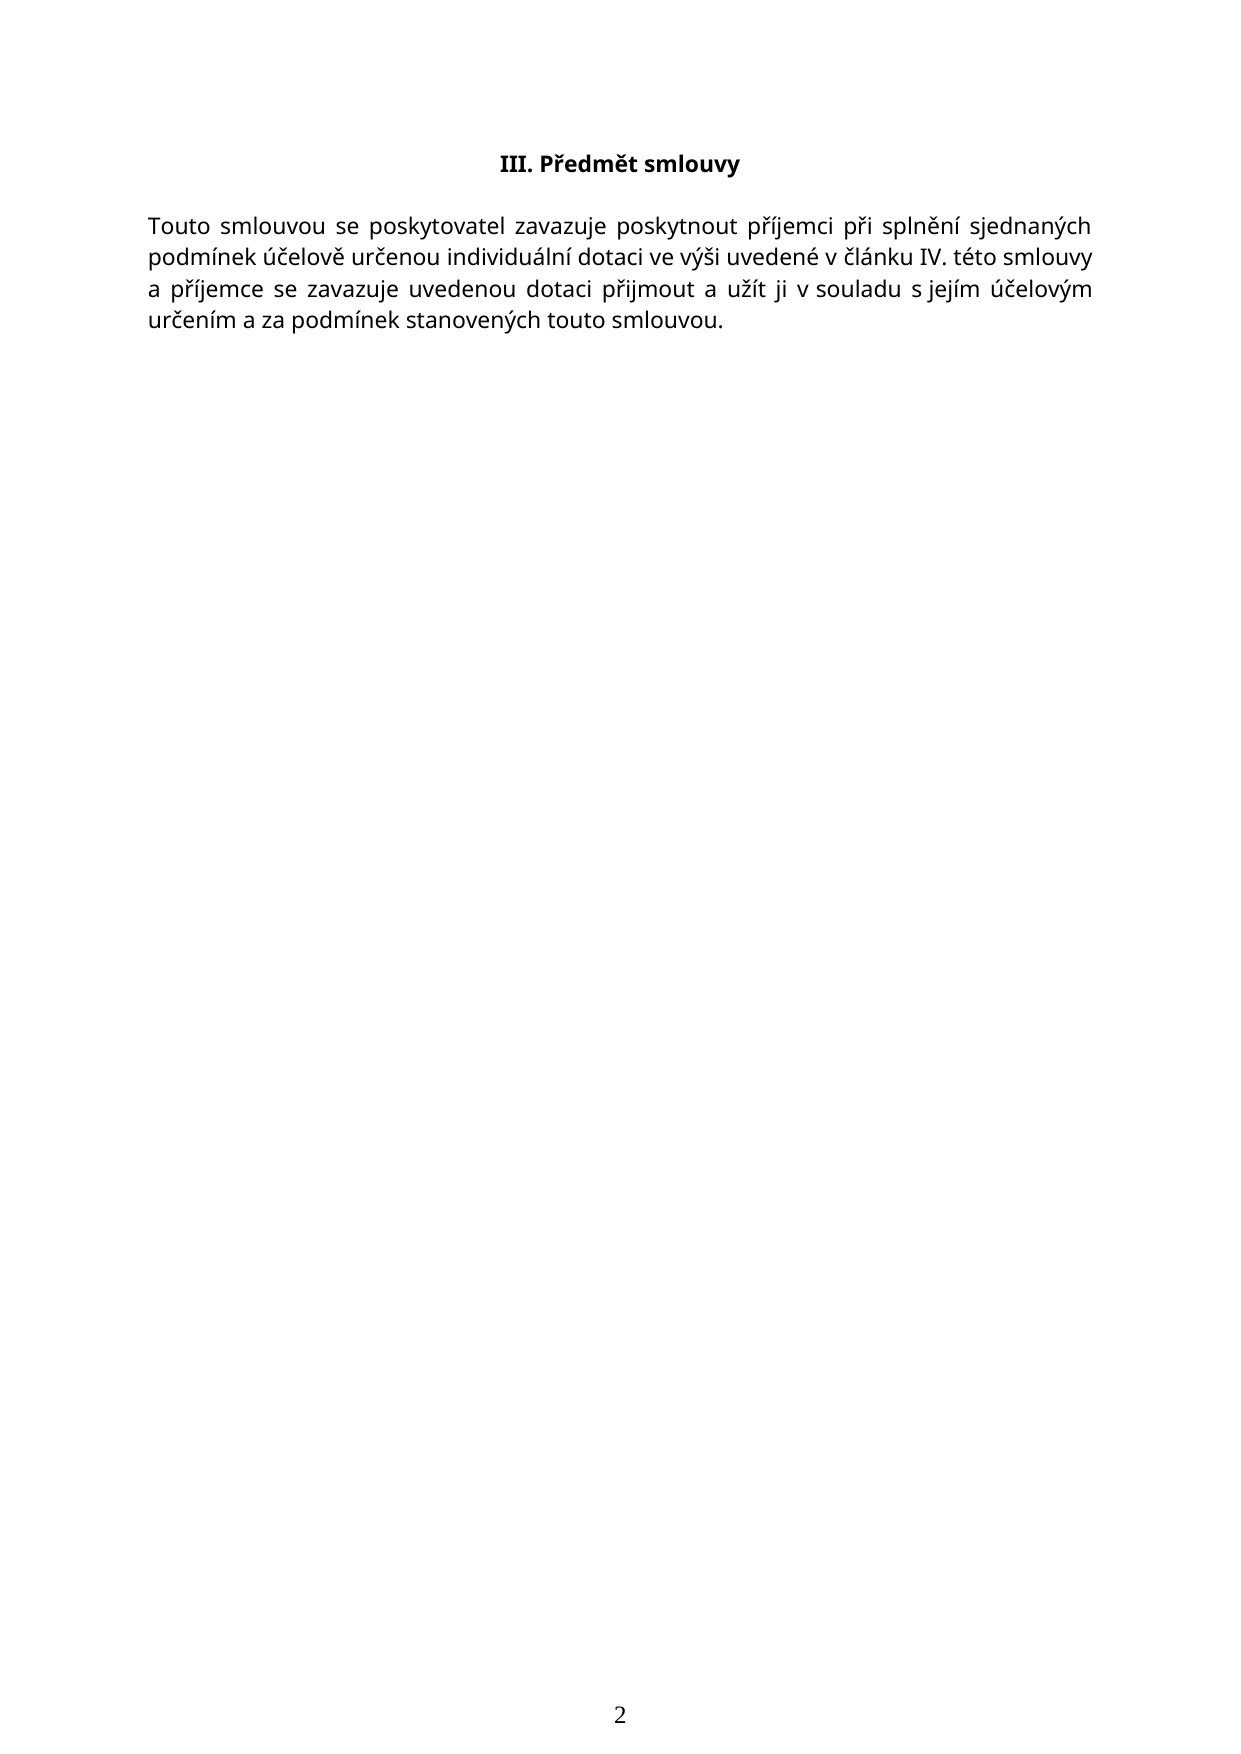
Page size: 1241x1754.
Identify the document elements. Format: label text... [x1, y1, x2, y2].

text Touto smlouvou se poskytovatel zavazuje poskytnout příjemci při splnění sjednaných podmínek účelově určenou individuální dotaci ve výši uvedené v článku IV. této smlouvy a příjemce se zavazuje uvedenou dotaci přijmout a užít ji v souladu s jejím účelovým určením a za podmínek stanovených touto smlouvou. [148, 210, 1093, 335]
text III. Předmět smlouvy [148, 148, 1093, 179]
